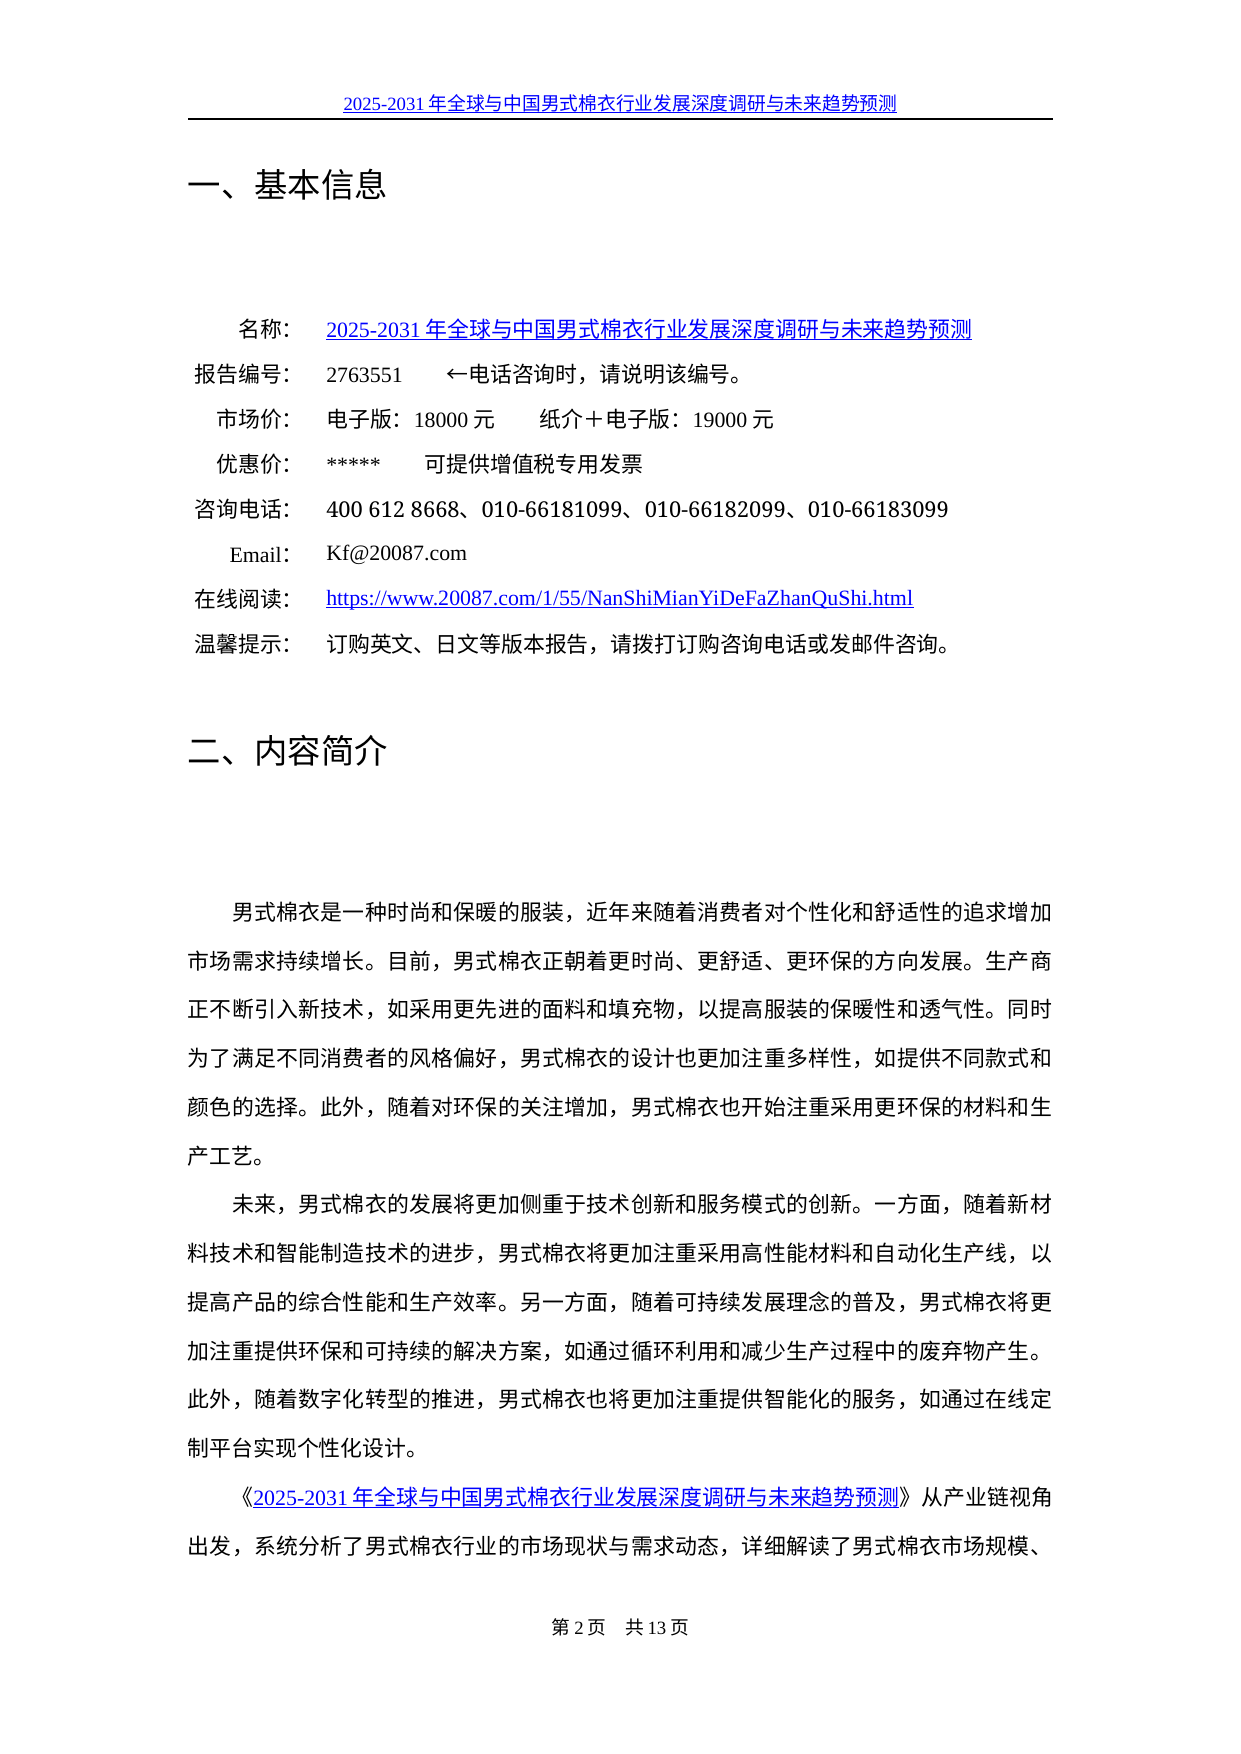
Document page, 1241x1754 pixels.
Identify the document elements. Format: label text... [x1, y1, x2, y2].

table_cell 市场价： [167, 402, 315, 447]
table_cell 温馨提示： [167, 627, 315, 672]
table_cell Kf@20087.com [315, 537, 1073, 582]
table_cell 2763551 ←电话咨询时，请说明该编号。 [315, 357, 1073, 402]
table_header 名称： [167, 312, 315, 357]
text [187, 894, 1053, 1561]
table_cell 订购英文、日文等版本报告，请拨打订购咨询电话或发邮件咨询。 [315, 627, 1073, 672]
table_cell 报告编号： [167, 357, 315, 402]
table_cell Email： [167, 537, 315, 582]
table_cell 在线阅读： [167, 582, 315, 627]
table_cell 优惠价： [167, 447, 315, 492]
title 二、内容简介 [187, 717, 1053, 782]
table_cell 咨询电话： [167, 492, 315, 537]
title 一、基本信息 [187, 150, 1053, 215]
table_cell 400 612 8668、010-66181099、010-66182099、010-66183099 [315, 492, 1073, 537]
table_cell 电子版：18000 元 纸介＋电子版：19000 元 [315, 402, 1073, 447]
table_header 2025-2031年全球与中国男式棉衣行业发展深度调研与未来趋势预测 [315, 312, 1073, 357]
table_cell ***** 可提供增值税专用发票 [315, 447, 1073, 492]
table_cell [315, 582, 1073, 627]
